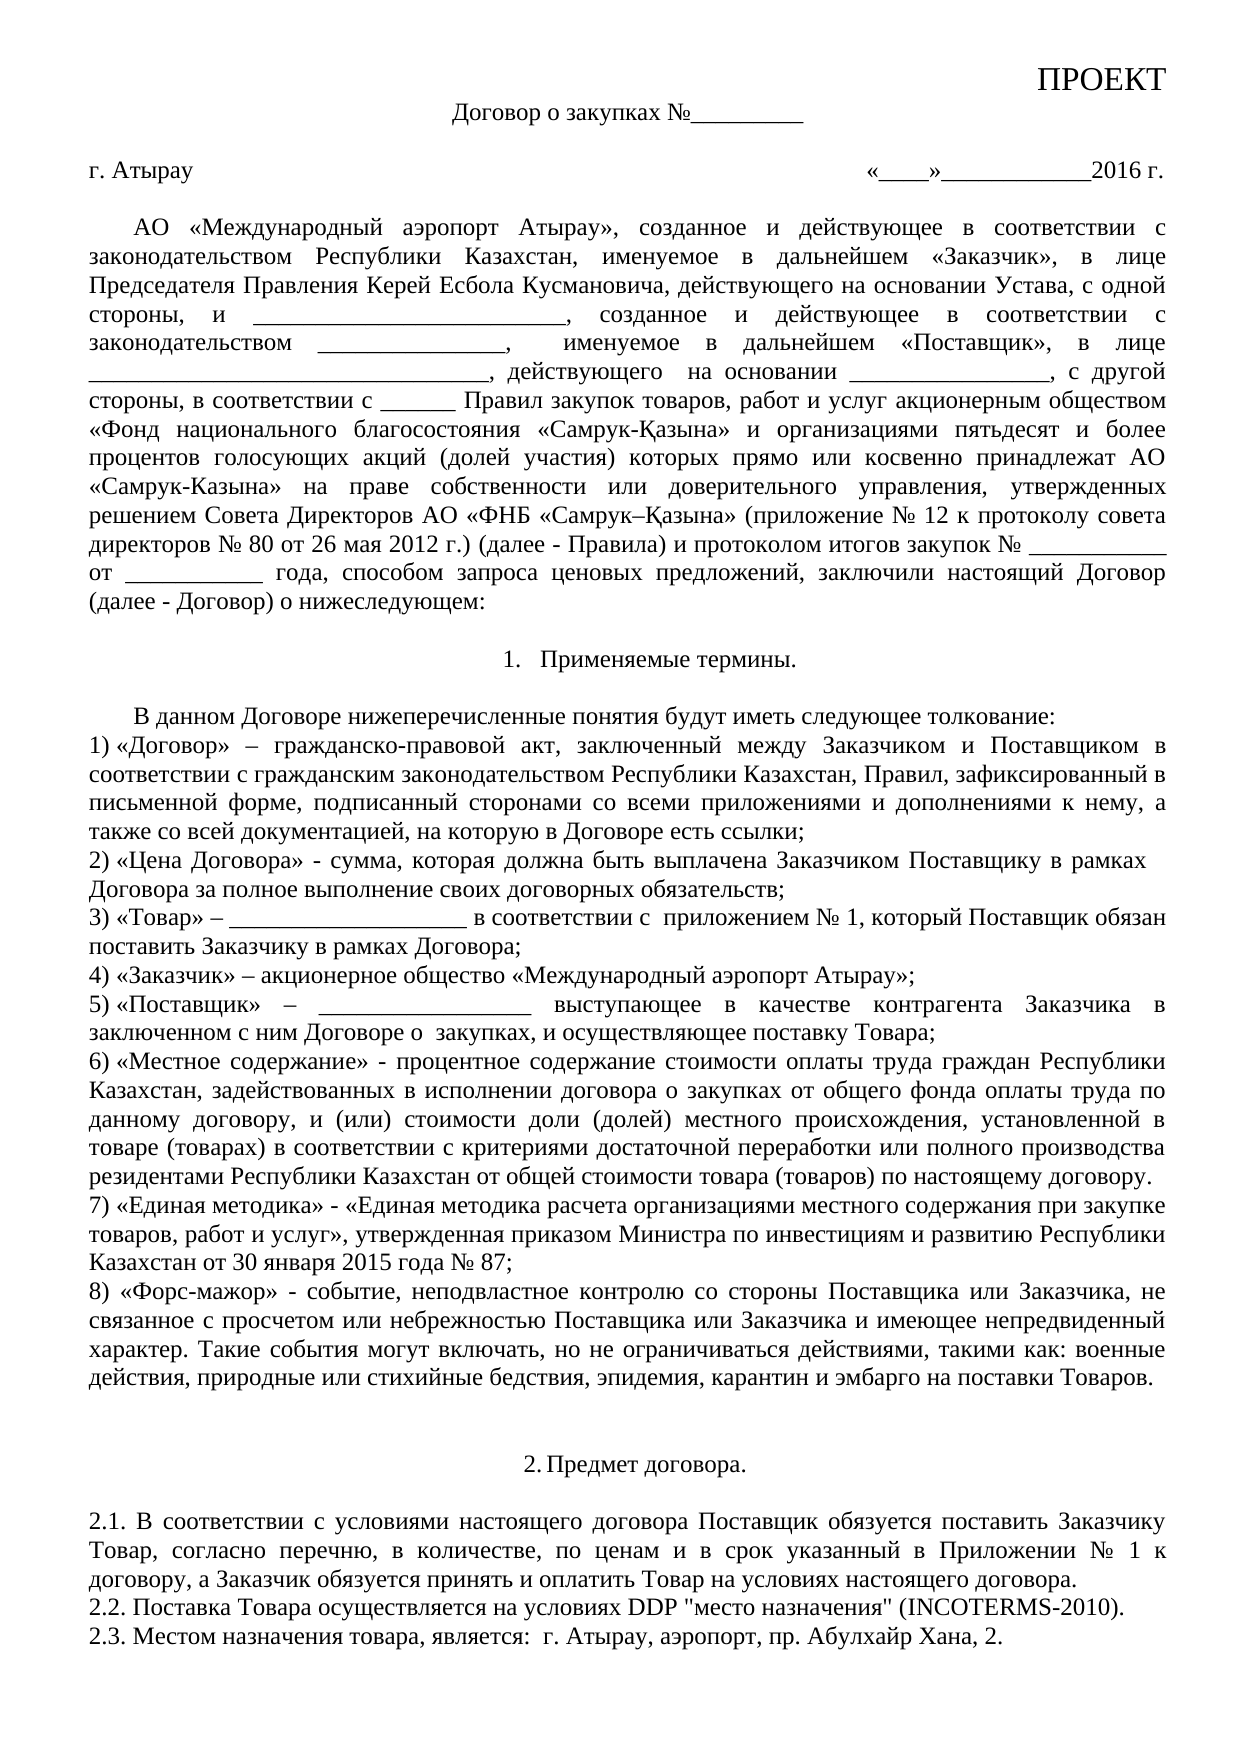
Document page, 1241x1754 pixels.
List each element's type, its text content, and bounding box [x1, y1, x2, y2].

text 6) «Местное содержание» - процентное содержание стоимости оплаты труда граждан Республики Казахстан, задействованных в исполнении договора о закупках от общего фонда оплаты труда по данному договору, и (или) стоимости доли (долей) местного происхождения, установленной в товаре (товарах) в соответствии с критериями достаточной переработки или полного производства резидентами Республики Казахстан от общей стоимости товара (товаров) по настоящему договору. [89, 1046, 1166, 1190]
text ПРОЕКТ [89, 59, 1166, 97]
text АО «Международный аэропорт Атырау», созданное и действующее в соответствии с законодательством Республики Казахстан, именуемое в дальнейшем «Заказчик», в лице Председателя Правления Керей Есбола Кусмановича, действующего на основании Устава, с одной стороны, и _________________________, созданное и действующее в соответствии с законодательством _______________, именуемое в дальнейшем «Поставщик», в лице ________________________________, действующего на основании ________________, с другой стороны, в соответствии с ______ Правил закупок товаров, работ и услуг акционерным обществом «Фонд национального благосостояния «Самрук-Қазына» и организациями пятьдесят и более процентов голосующих акций (долей участия) которых прямо или косвенно принадлежат АО «Самрук-Казына» на праве собственности или доверительного управления, утвержденных решением Совета Директоров АО «ФНБ «Самрук–Қазына» (приложение № 12 к протоколу совета директоров № 80 от 26 мая 2012 г.) (далее - Правила) и протоколом итогов закупок № ___________ от ___________ года, способом запроса ценовых предложений, заключили настоящий Договор (далее - Договор) о нижеследующем: [89, 212, 1166, 615]
text 1) «Договор» – гражданско-правовой акт, заключенный между Заказчиком и Поставщиком в соответствии с гражданским законодательством Республики Казахстан, Правил, зафиксированный в письменной форме, подписанный сторонами со всеми приложениями и дополнениями к нему, а также со всей документацией, на которую в Договоре есть ссылки; [89, 730, 1167, 845]
list Применяемые термины. [133, 644, 1166, 672]
text 3) «Товар» – ___________________ в соответствии с приложением № 1, который Поставщик обязан поставить Заказчику в рамках Договора; [89, 902, 1166, 960]
text 5) «Поставщик» – _________________ выступающее в качестве контрагента Заказчика в заключенном с ним Договоре о закупках, и осуществляющее поставку Товара; [89, 989, 1166, 1046]
text 7) «Единая методика» - «Единая методика расчета организациями местного содержания при закупке товаров, работ и услуг», утвержденная приказом Министра по инвестициям и развитию Республики Казахстан от 30 января 2015 года № 87; [89, 1190, 1166, 1276]
list Предмет договора. [89, 1449, 1166, 1477]
text 4) «Заказчик» – акционерное общество «Международный аэропорт Атырау»; [89, 960, 1166, 989]
text 2.2. Поставка Товара осуществляется на условиях DDP "место назначения" (INCOTERMS-2010). [89, 1592, 1166, 1621]
text г. Атырау «____»____________2016 г. [89, 155, 1166, 184]
text В данном Договоре нижеперечисленные понятия будут иметь следующее толкование: [89, 701, 1166, 730]
text Договор о закупках №_________ [89, 97, 1166, 126]
text 2.3. Местом назначения товара, является: г. Атырау, аэропорт, пр. Абулхайр Хана, 2. [89, 1621, 1166, 1650]
text 2) «Цена Договора» - сумма, которая должна быть выплачена Заказчиком Поставщику в рамках Договора за полное выполнение своих договорных обязательств; [89, 845, 1148, 902]
text 8) «Форс-мажор» - событие, неподвластное контролю со стороны Поставщика или Заказчика, не связанное с просчетом или небрежностью Поставщика или Заказчика и имеющее непредвиденный характер. Такие события могут включать, но не ограничиваться действиями, такими как: военные действия, природные или стихийные бедствия, эпидемия, карантин и эмбарго на поставки Товаров. [89, 1276, 1166, 1391]
text 2.1. В соответствии с условиями настоящего договора Поставщик обязуется поставить Заказчику Товар, согласно перечню, в количестве, по ценам и в срок указанный в Приложении № 1 к договору, а Заказчик обязуется принять и оплатить Товар на условиях настоящего договора. [89, 1506, 1166, 1592]
